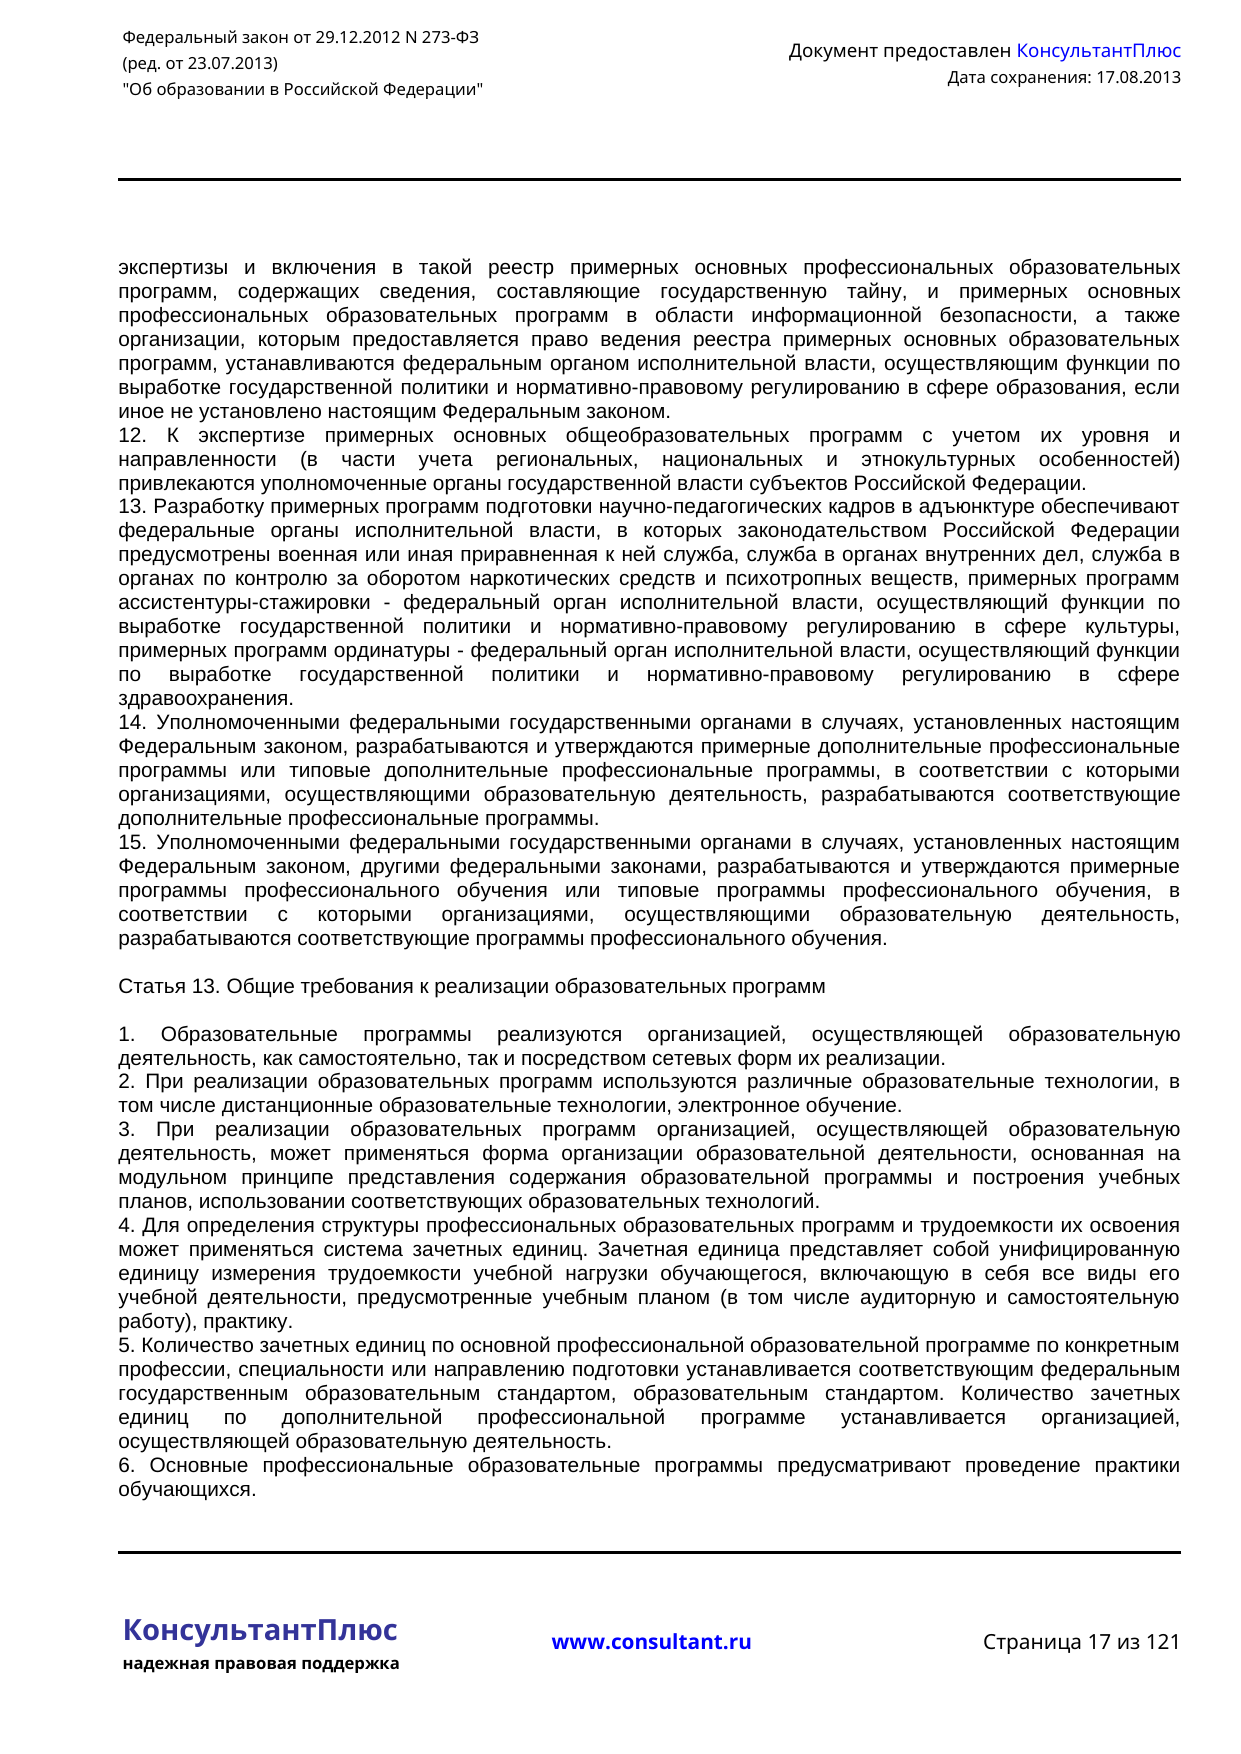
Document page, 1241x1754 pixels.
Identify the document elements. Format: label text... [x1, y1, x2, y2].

text 14. Уполномоченными федеральными государственными органами в случаях, установленных настоящим Федеральным законом, разрабатываются и утверждаются примерные дополнительные профессиональные программы или типовые дополнительные профессиональные программы, в соответствии с которыми организациями, осуществляющими образовательную деятельность, разрабатываются соответствующие дополнительные профессиональные программы. [118, 710, 1181, 830]
text 15. Уполномоченными федеральными государственными органами в случаях, установленных настоящим Федеральным законом, другими федеральными законами, разрабатываются и утверждаются примерные программы профессионального обучения или типовые программы профессионального обучения, в соответствии с которыми организациями, осуществляющими образовательную деятельность, разрабатываются соответствующие программы профессионального обучения. [118, 830, 1181, 949]
text 6. Основные профессиональные образовательные программы предусматривают проведение практики обучающихся. [118, 1453, 1181, 1501]
text 2. При реализации образовательных программ используются различные образовательные технологии, в том числе дистанционные образовательные технологии, электронное обучение. [118, 1069, 1181, 1117]
text 4. Для определения структуры профессиональных образовательных программ и трудоемкости их освоения может применяться система зачетных единиц. Зачетная единица представляет собой унифицированную единицу измерения трудоемкости учебной нагрузки обучающегося, включающую в себя все виды его учебной деятельности, предусмотренные учебным планом (в том числе аудиторную и самостоятельную работу), практику. [118, 1213, 1181, 1333]
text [118, 255, 1181, 422]
text 5. Количество зачетных единиц по основной профессиональной образовательной программе по конкретным профессии, специальности или направлению подготовки устанавливается соответствующим федеральным государственным образовательным стандартом, образовательным стандартом. Количество зачетных единиц по дополнительной профессиональной программе устанавливается организацией, осуществляющей образовательную деятельность. [118, 1333, 1181, 1453]
text 3. При реализации образовательных программ организацией, осуществляющей образовательную деятельность, может применяться форма организации образовательной деятельности, основанная на модульном принципе представления содержания образовательной программы и построения учебных планов, использовании соответствующих образовательных технологий. [118, 1117, 1181, 1213]
text Статья 13. Общие требования к реализации образовательных программ [118, 973, 1181, 997]
text 12. К экспертизе примерных основных общеобразовательных программ с учетом их уровня и направленности (в части учета региональных, национальных и этнокультурных особенностей) привлекаются уполномоченные органы государственной власти субъектов Российской Федерации. [118, 422, 1181, 494]
text 1. Образовательные программы реализуются организацией, осуществляющей образовательную деятельность, как самостоятельно, так и посредством сетевых форм их реализации. [118, 1021, 1181, 1069]
text 13. Разработку примерных программ подготовки научно-педагогических кадров в адъюнктуре обеспечивают федеральные органы исполнительной власти, в которых законодательством Российской Федерации предусмотрены военная или иная приравненная к ней служба, служба в органах внутренних дел, служба в органах по контролю за оборотом наркотических средств и психотропных веществ, примерных программ ассистентуры-стажировки - федеральный орган исполнительной власти, осуществляющий функции по выработке государственной политики и нормативно-правовому регулированию в сфере культуры, примерных программ ординатуры - федеральный орган исполнительной власти, осуществляющий функции по выработке государственной политики и нормативно-правовому регулированию в сфере здравоохранения. [118, 494, 1181, 710]
